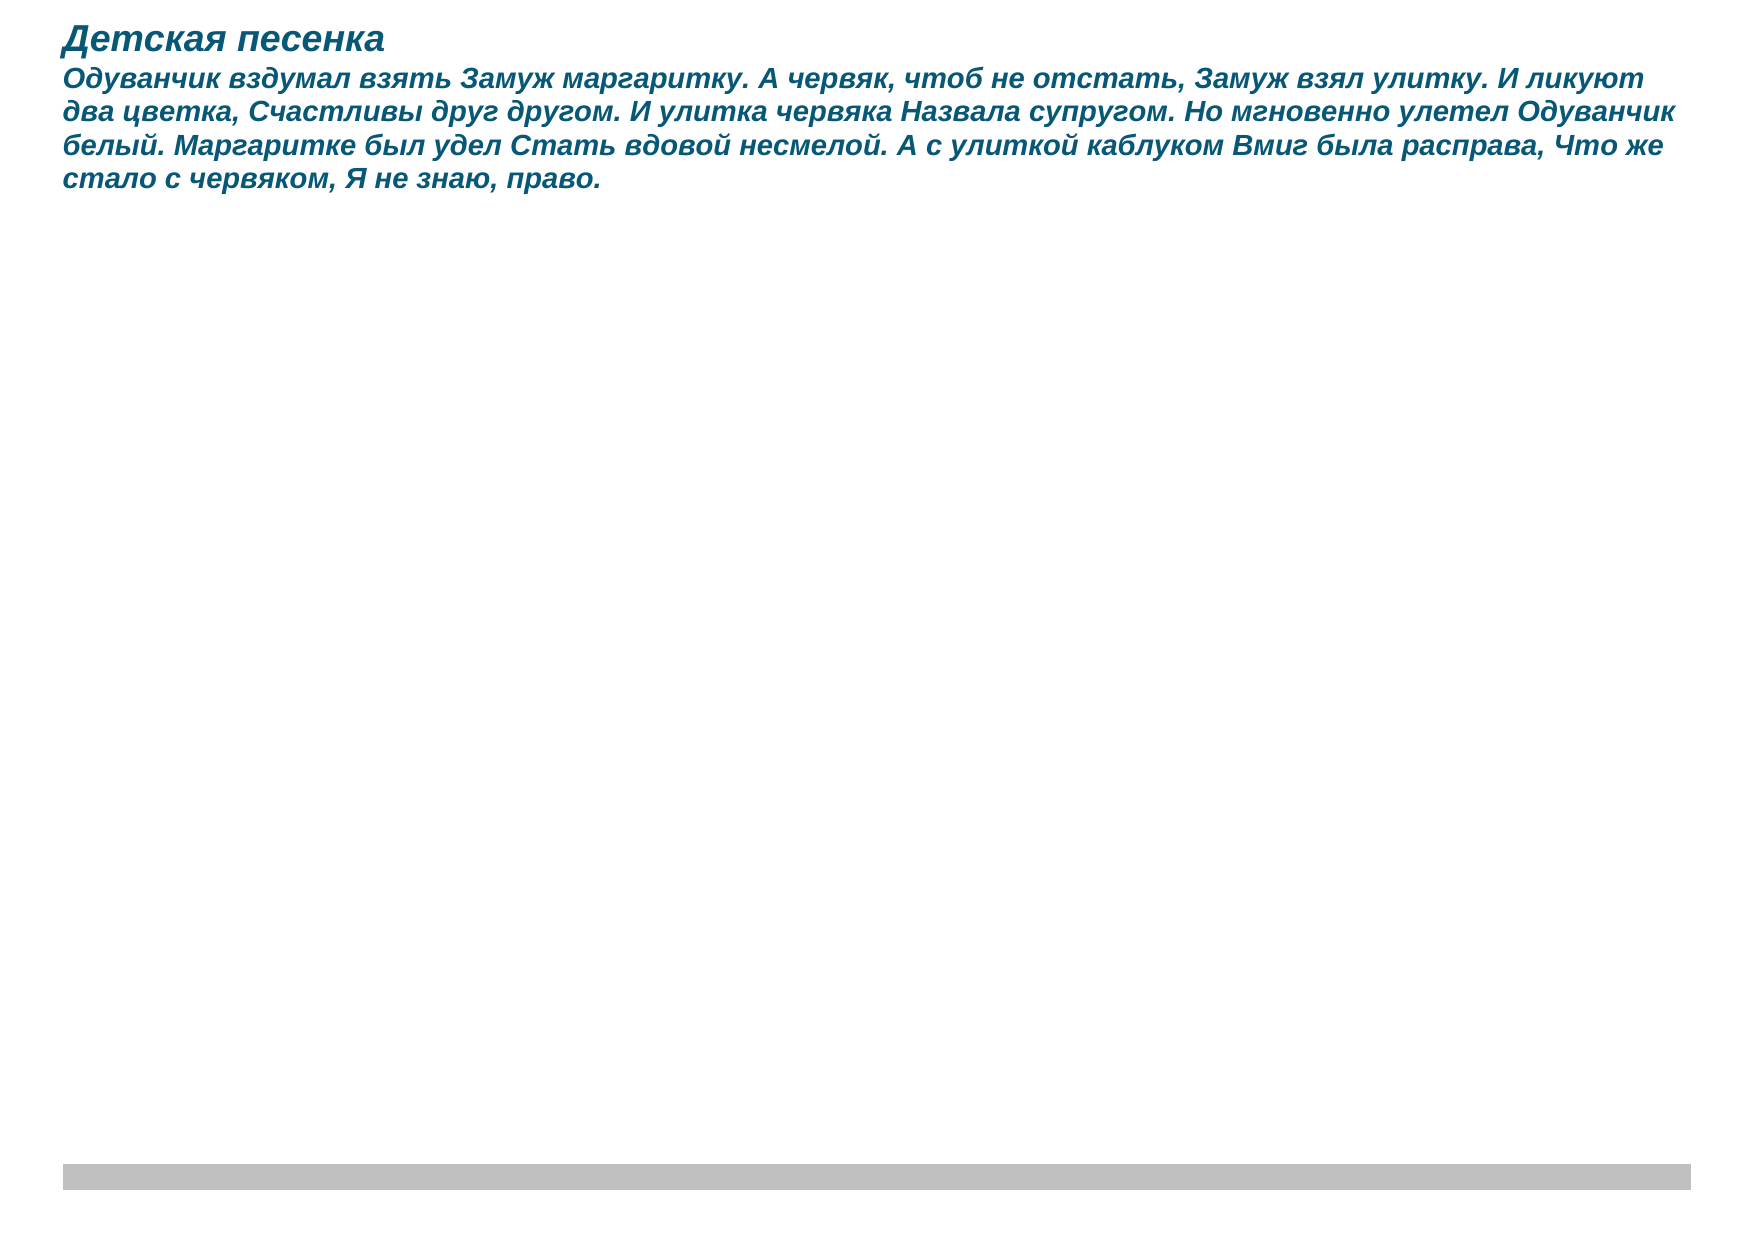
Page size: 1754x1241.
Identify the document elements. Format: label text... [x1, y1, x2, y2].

subtitle Детская песенка [62, 17, 1691, 60]
text Одуванчик вздумал взять [62, 61, 1691, 195]
